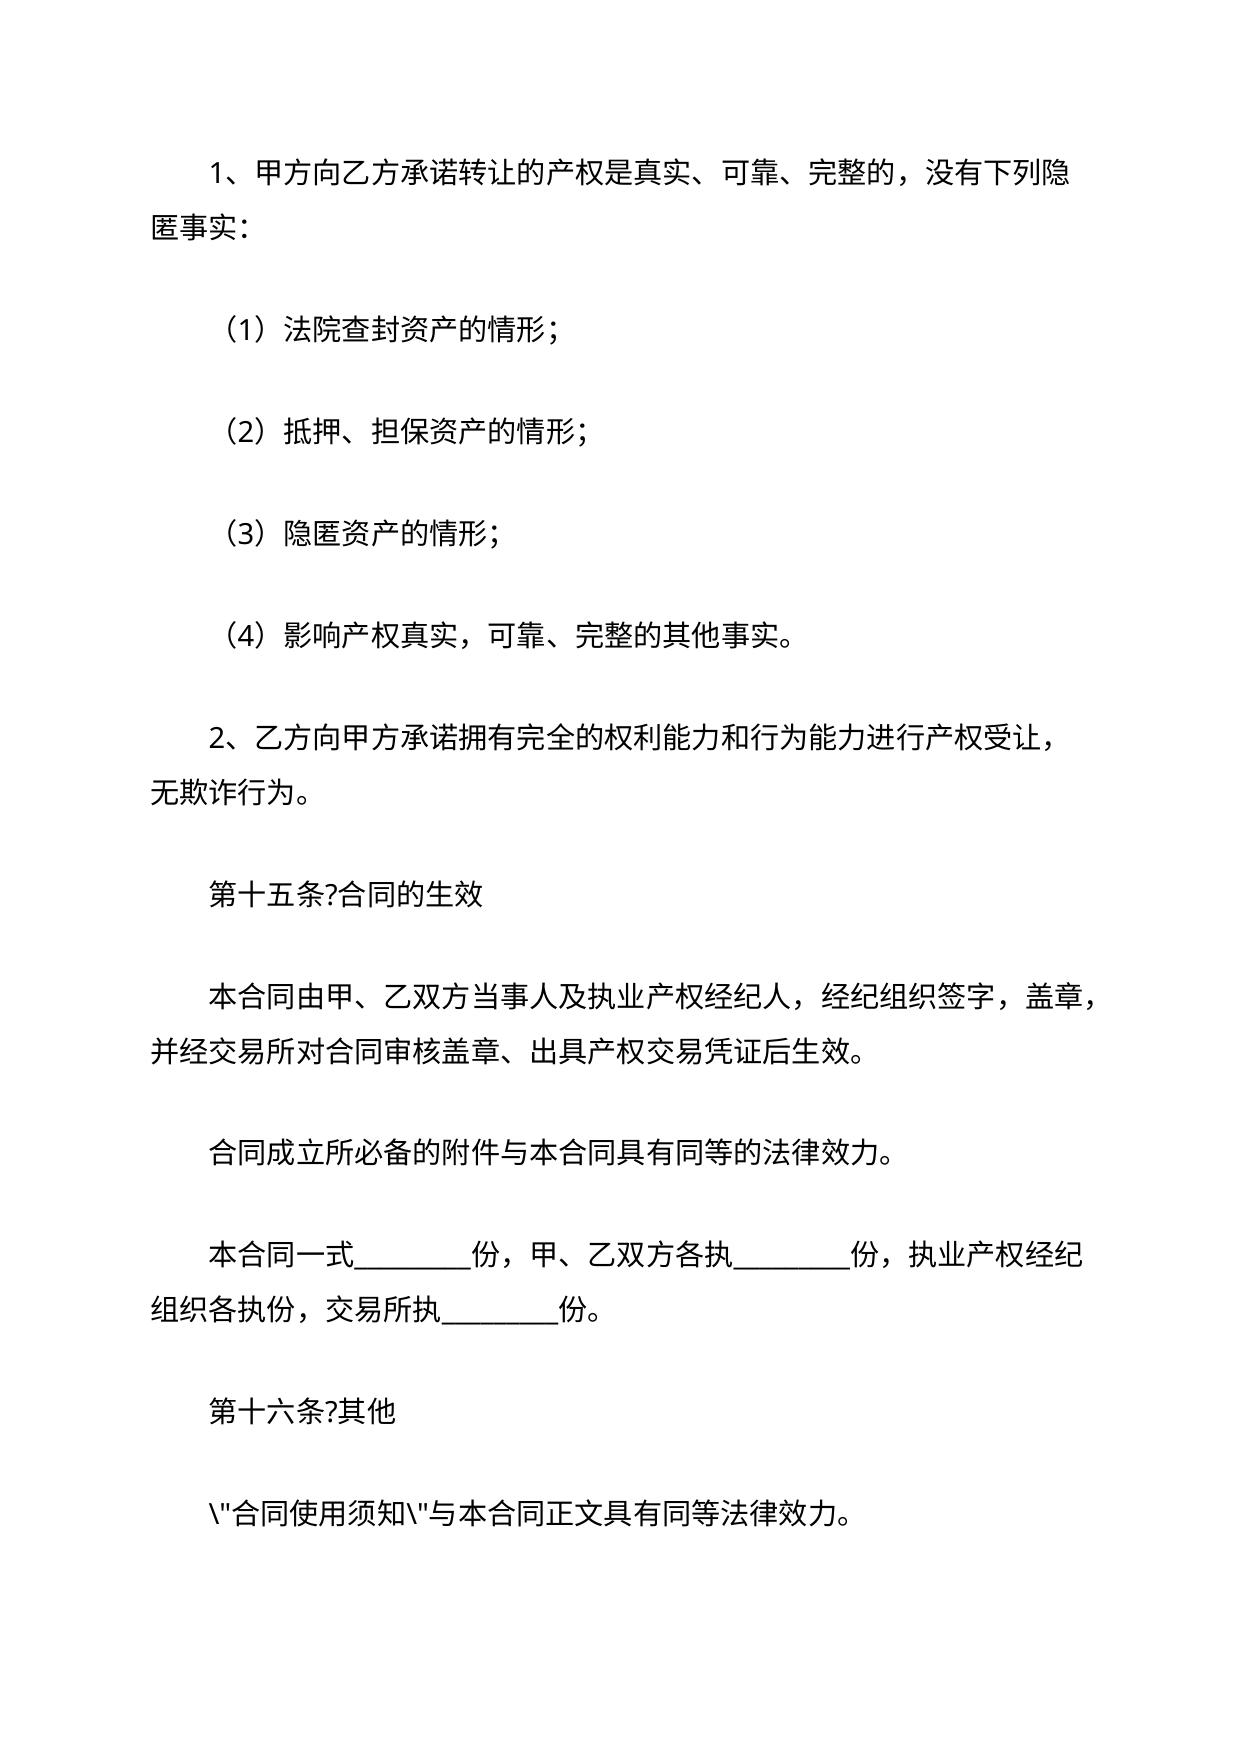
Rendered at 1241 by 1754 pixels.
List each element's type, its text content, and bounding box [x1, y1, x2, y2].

text 本合同由甲、乙双方当事人及执业产权经纪人，经纪组织签字，盖章，并经交易所对合同审核盖章、出具产权交易凭证后生效。 [150, 973, 1090, 1071]
text \"合同使用须知\"与本合同正文具有同等法律效力。 [150, 1491, 1090, 1533]
text 2、乙方向甲方承诺拥有完全的权利能力和行为能力进行产权受让，无欺诈行为。 [150, 715, 1090, 812]
text （3）隐匿资产的情形； [150, 511, 1090, 553]
text 1、甲方向乙方承诺转让的产权是真实、可靠、完整的，没有下列隐匿事实： [150, 150, 1090, 247]
text 第十五条?合同的生效 [150, 871, 1090, 914]
text （2）抵押、担保资产的情形； [150, 409, 1090, 451]
text 第十六条?其他 [150, 1389, 1090, 1431]
text （1）法院查封资产的情形； [150, 307, 1090, 349]
text 合同成立所必备的附件与本合同具有同等的法律效力。 [150, 1130, 1090, 1172]
text 本合同一式_________份，甲、乙双方各执_________份，执业产权经纪组织各执份，交易所执_________份。 [150, 1232, 1090, 1329]
text （4）影响产权真实，可靠、完整的其他事实。 [150, 613, 1090, 655]
